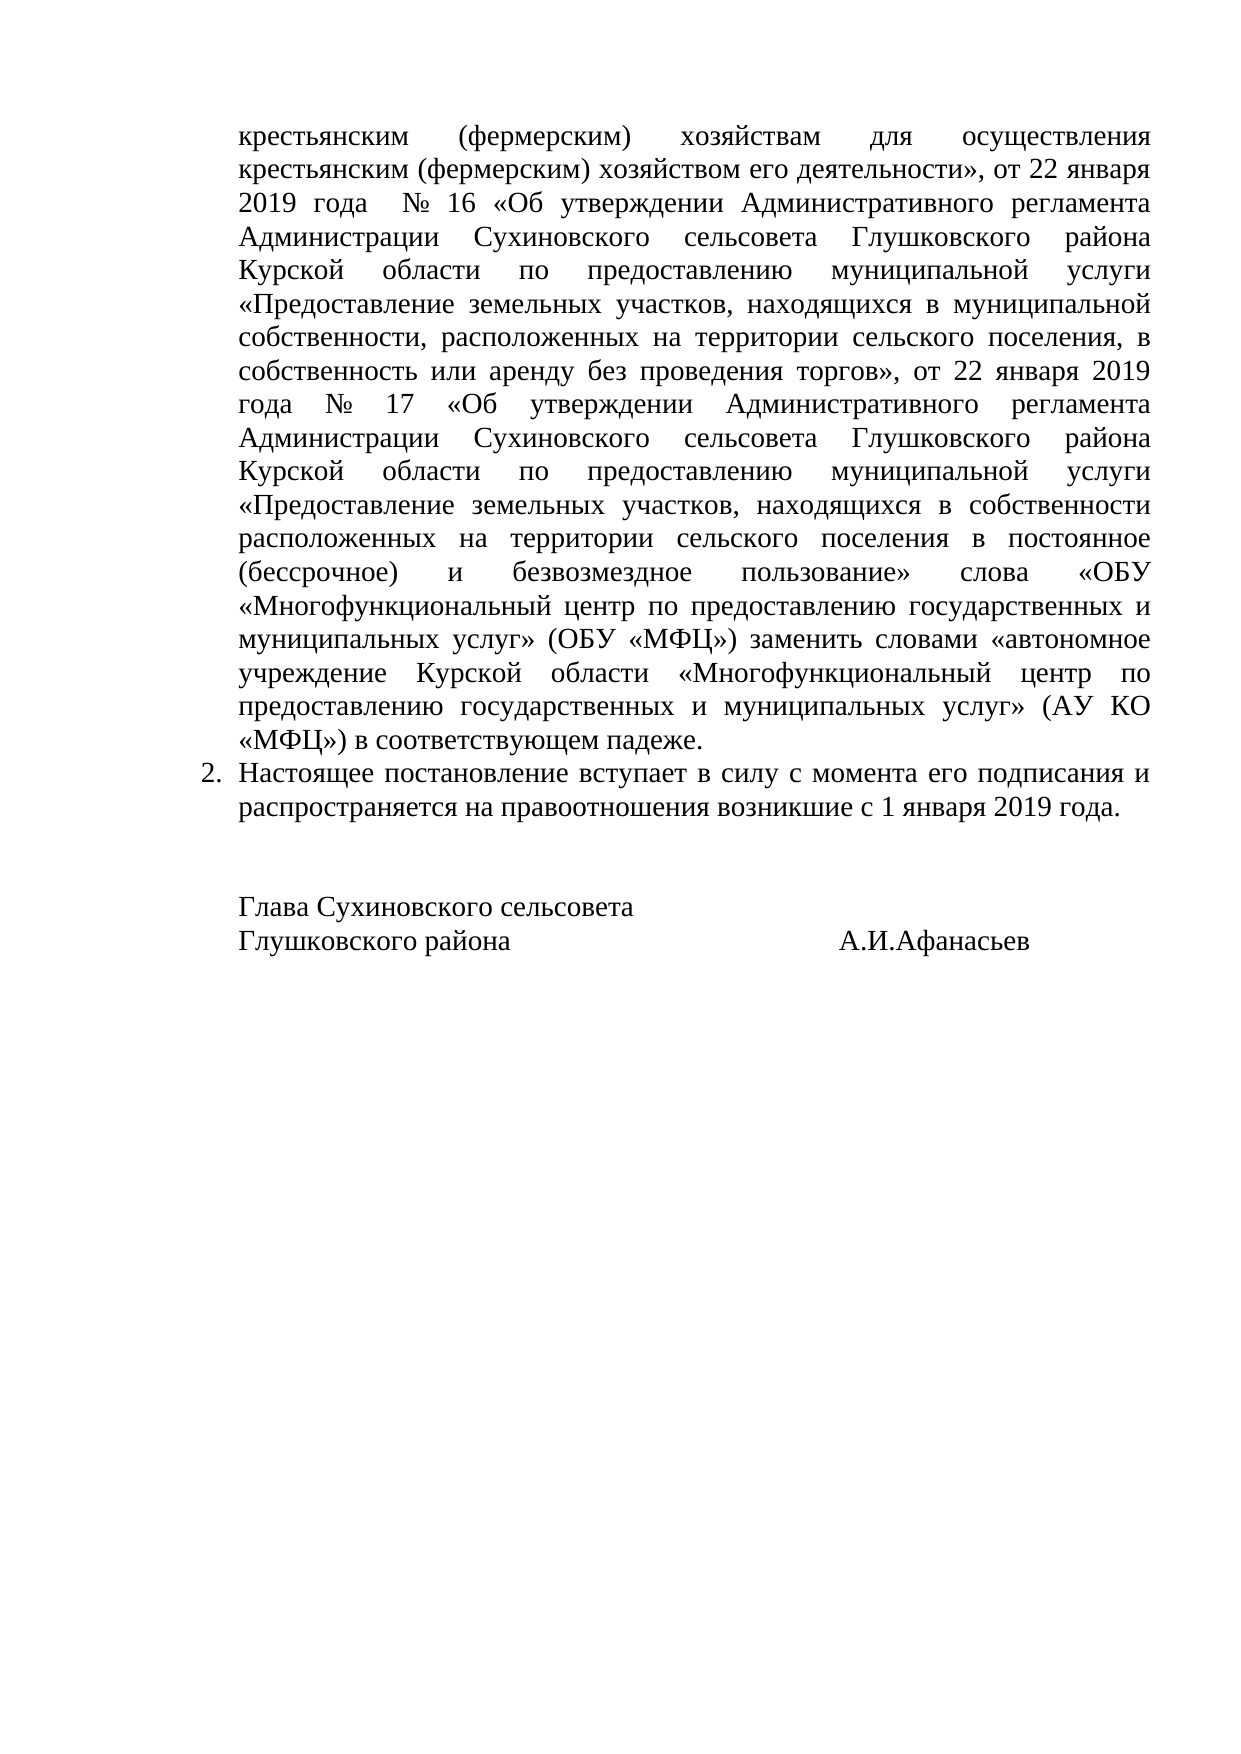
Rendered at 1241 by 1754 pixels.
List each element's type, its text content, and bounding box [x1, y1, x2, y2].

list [201, 118, 1152, 755]
list Настоящее постановление вступает в силу с момента его подписания и распространяется на правоотношения возникшие с 1 января 2019 года. [201, 755, 1152, 822]
text Глушковского района А.И.Афанасьев [238, 923, 1152, 957]
text Глава Сухиновского сельсовета [238, 889, 1152, 923]
